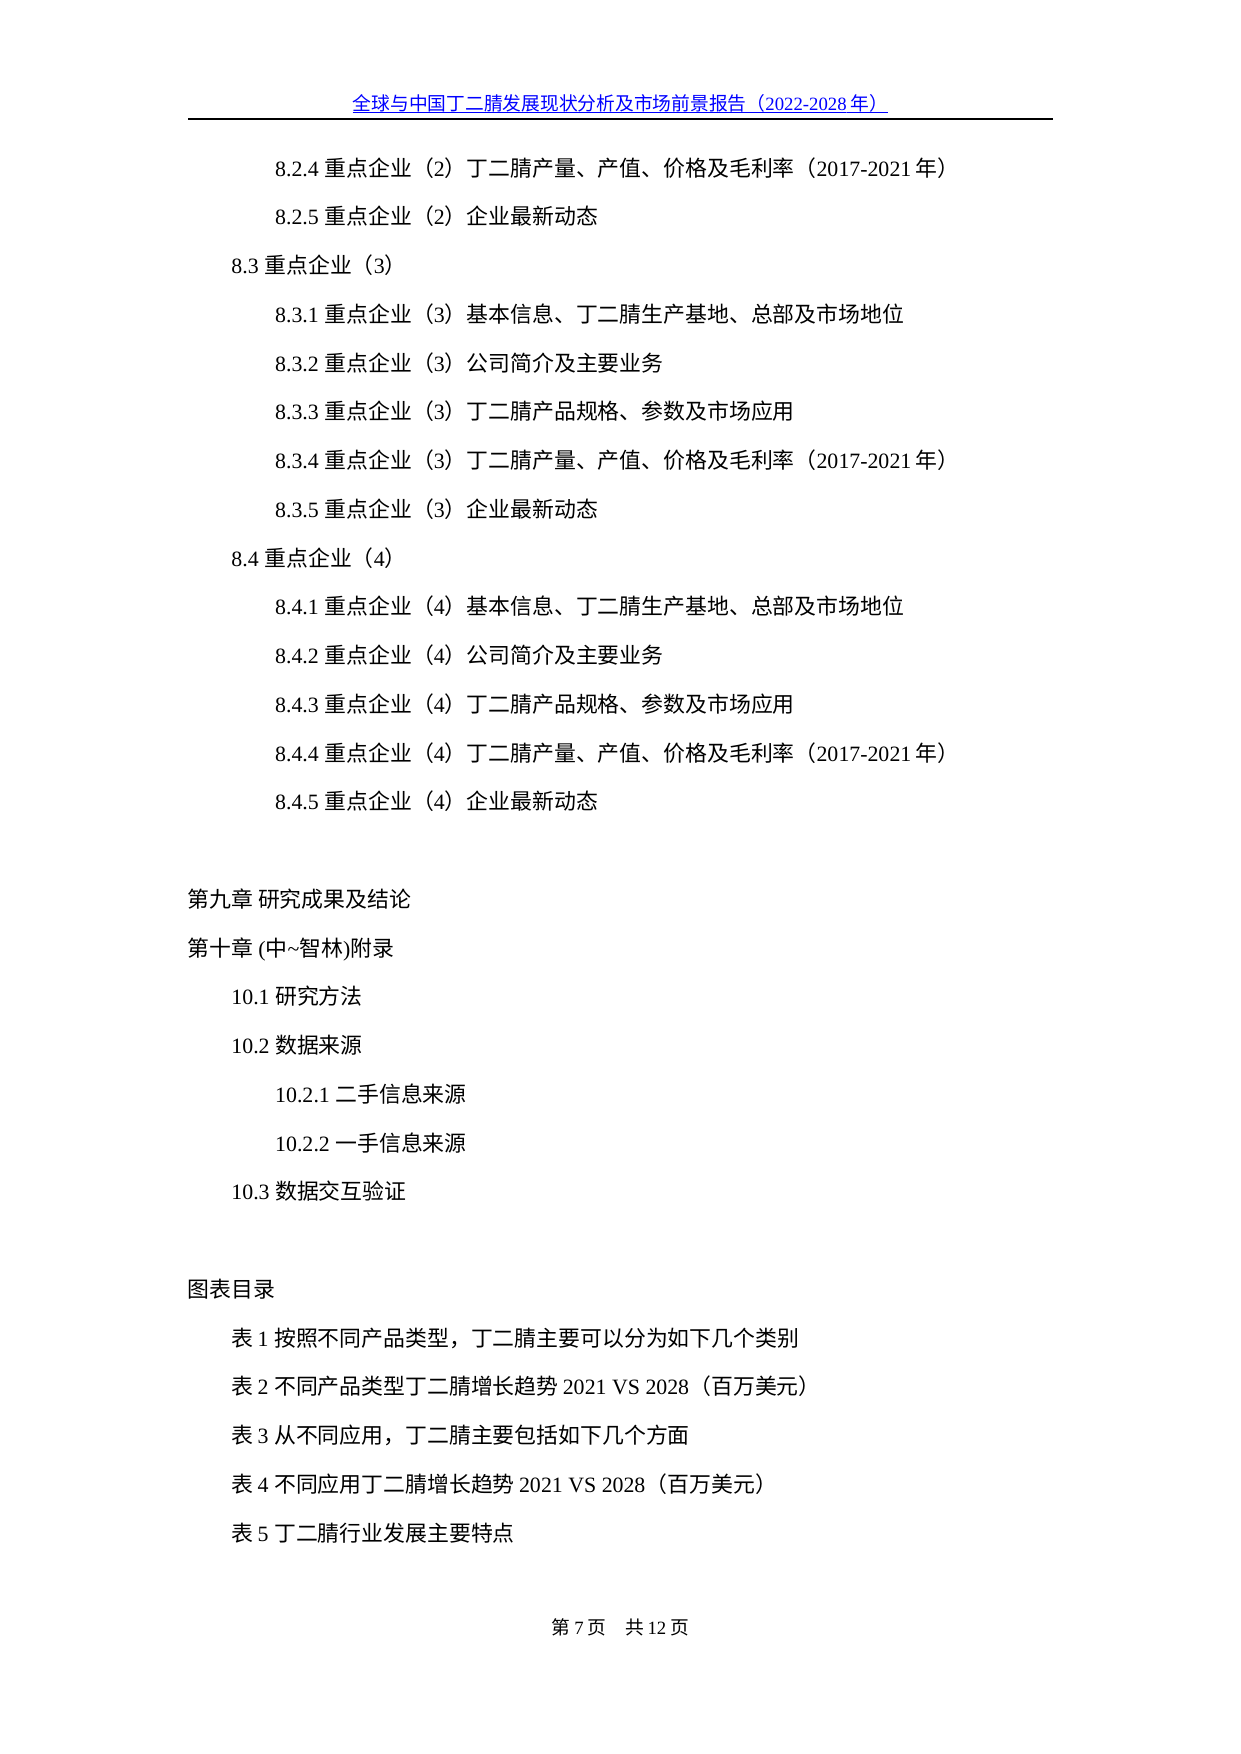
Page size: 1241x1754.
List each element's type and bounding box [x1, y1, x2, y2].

text [187, 150, 1053, 1548]
